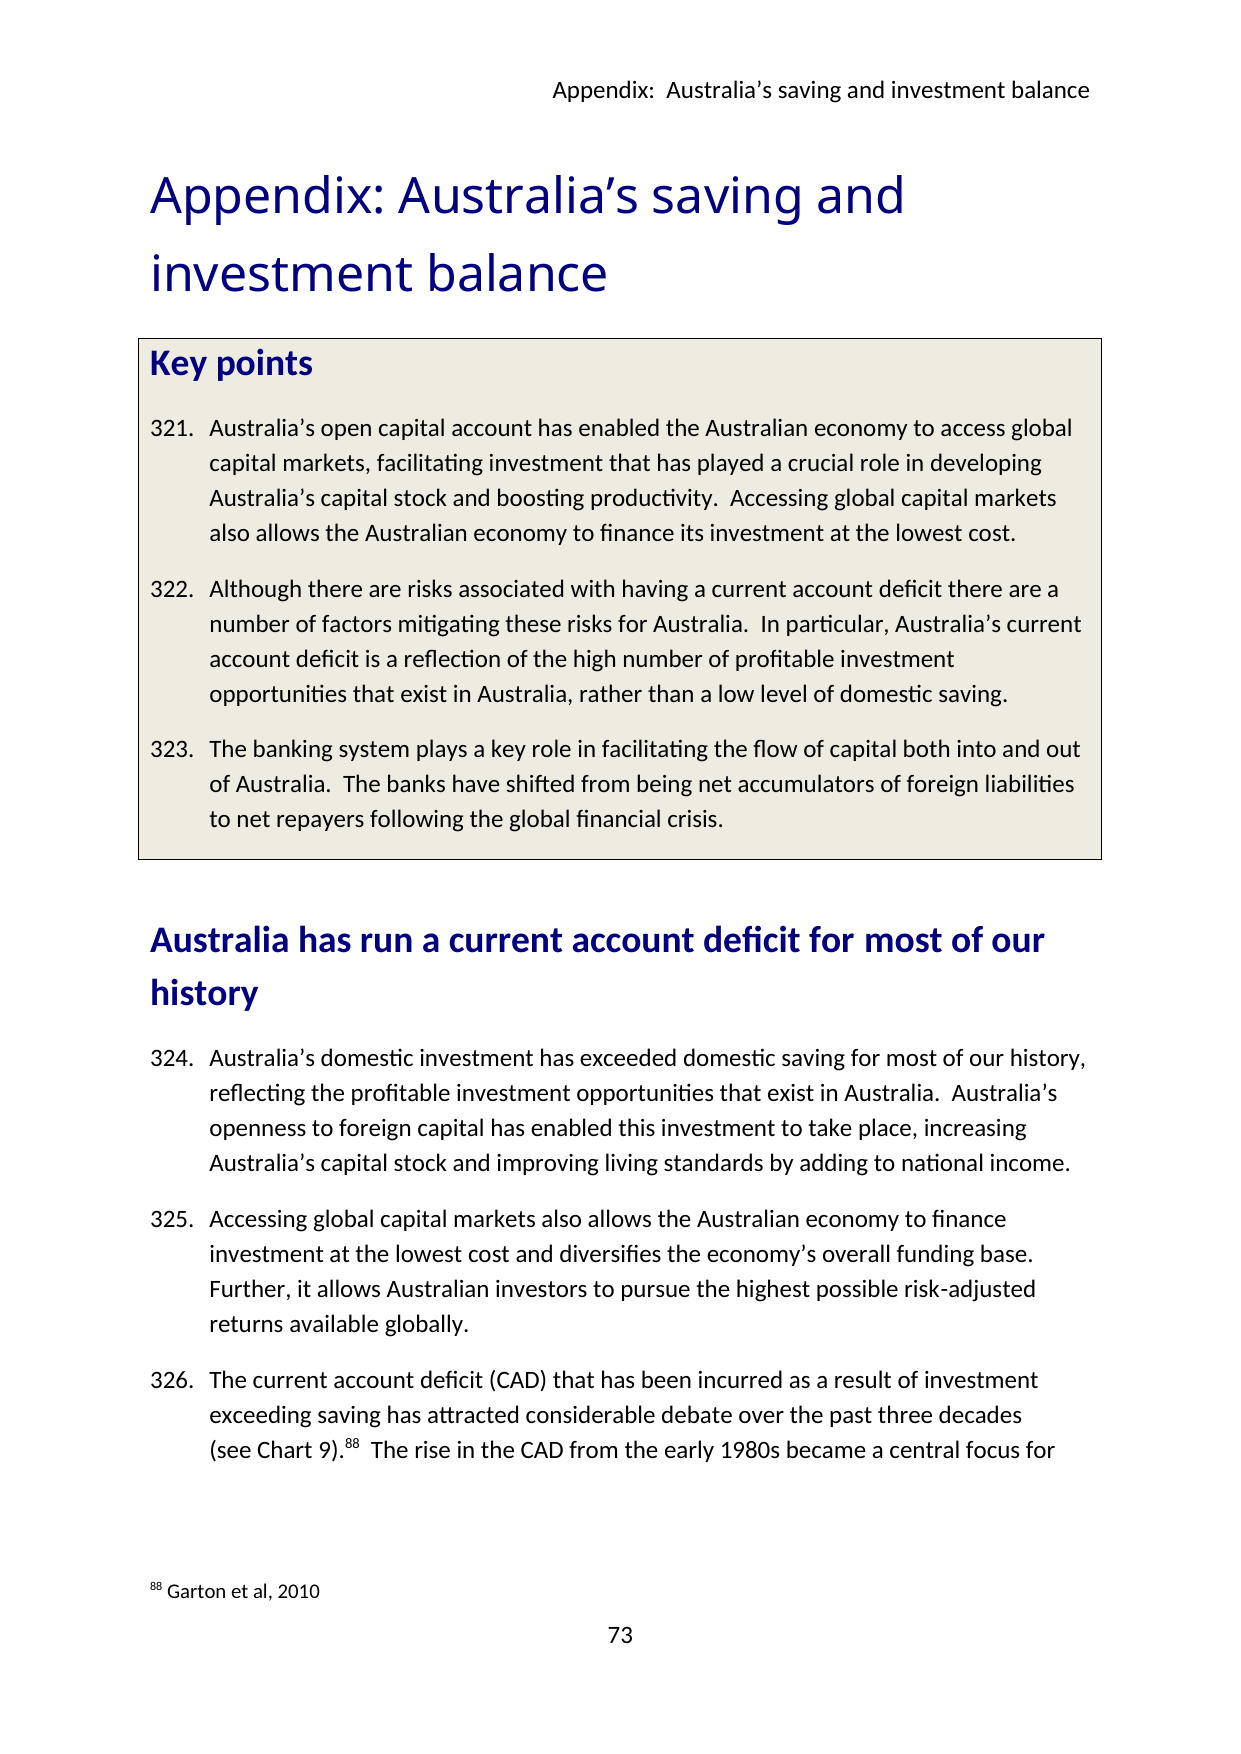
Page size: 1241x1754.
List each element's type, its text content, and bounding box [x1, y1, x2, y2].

subtitle Appendix: Australia’s saving and investment balance [150, 160, 1090, 306]
table_header Key points Australia’s open capital account has enabled the Australian economy to access global capital markets, facilitating investment that has played a crucial role in developing Australia’s capital stock and boosting productivity. Accessing global capital markets also allows the Australian economy to finance its investment at the lowest cost. Although there are risks associated with having a current account deficit there are a number of factors mitigating these risks for Australia. In particular, Australia’s current account deficit is a reflection of the high number of profitable investment opportunities that exist in Australia, rather than a low level of domestic saving. The banking system plays a key role in facilitating the flow of capital both into and out of Australia. The banks have shifted from being net accumulators of foreign liabilities to net repayers following the global financial crisis. [139, 339, 1101, 859]
text Accessing global capital markets also allows the Australian economy to finance investment at the lowest cost and diversifies the economy’s overall funding base. Further, it allows Australian investors to pursue the highest possible risk-adjusted returns available globally. [150, 1203, 1090, 1339]
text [150, 1364, 1090, 1499]
text Australia’s domestic investment has exceeded domestic saving for most of our history, reflecting the profitable investment opportunities that exist in Australia. Australia’s openness to foreign capital has enabled this investment to take place, increasing Australia’s capital stock and improving living standards by adding to national income. [150, 1042, 1090, 1178]
text Australia has run a current account deficit for most of our history [150, 916, 1090, 1015]
